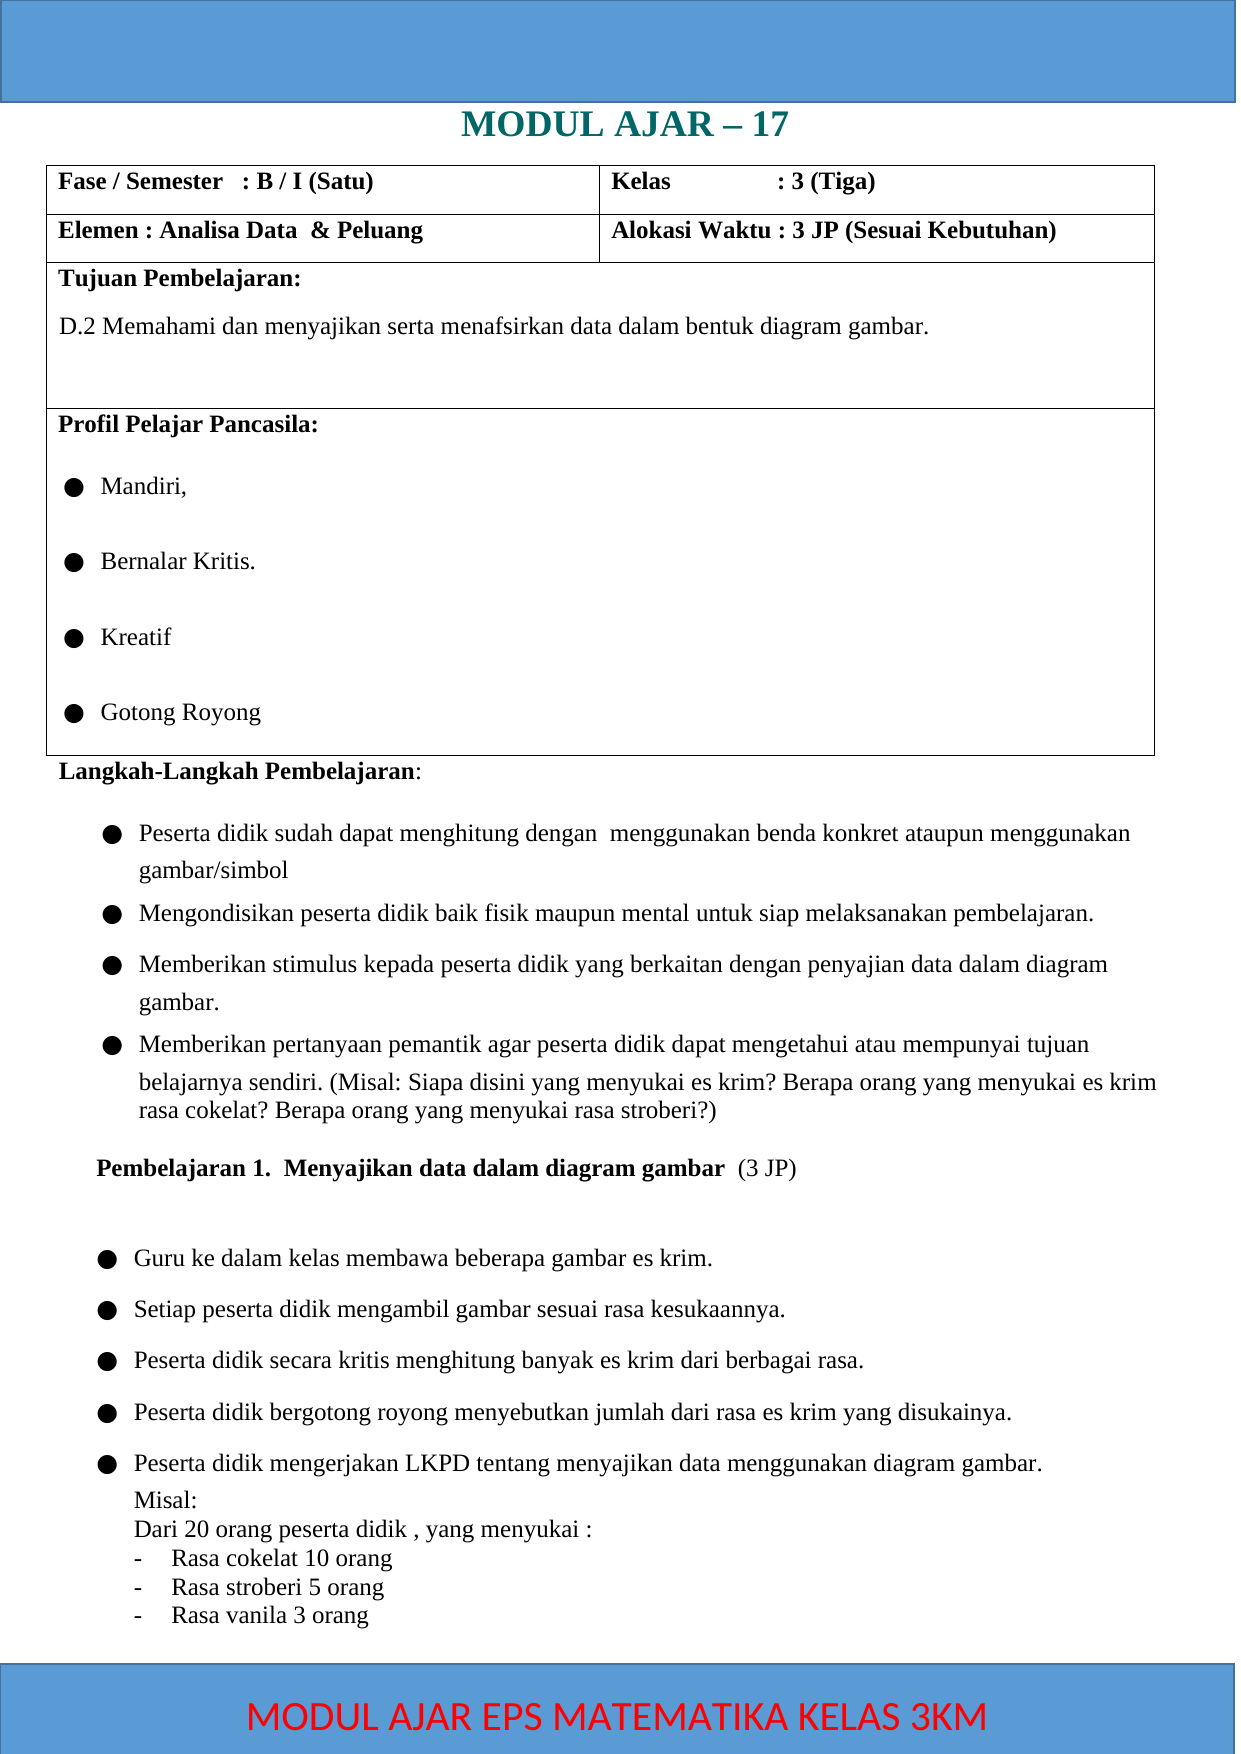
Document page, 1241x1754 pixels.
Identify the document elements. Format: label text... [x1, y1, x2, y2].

list Setiap peserta didik mengambil gambar sesuai rasa kesukaannya. [96, 1281, 1182, 1332]
list Mengondisikan peserta didik baik fisik maupun mental untuk siap melaksanakan pembelajaran. [101, 884, 1182, 935]
text Pembelajaran 1. Menyajikan data dalam diagram gambar (3 JP) [58, 1153, 1182, 1182]
list Guru ke dalam kelas membawa beberapa gambar es krim. [96, 1229, 1182, 1281]
text Langkah-Langkah Pembelajaran: [58, 756, 1182, 785]
list Peserta didik sudah dapat menghitung dengan menggunakan benda konkret ataupun menggunakan gambar/simbol [101, 804, 1182, 884]
list Peserta didik secara kritis menghitung banyak es krim dari berbagai rasa. [96, 1332, 1182, 1383]
table_header Kelas : 3 (Tiga) [600, 166, 1154, 214]
text Dari 20 orang peserta didik , yang menyukai : [133, 1514, 1182, 1543]
table_cell Tujuan Pembelajaran: D.2 Memahami dan menyajikan serta menafsirkan data dalam bentuk diagram gambar. [47, 263, 1154, 408]
list Rasa cokelat 10 orang [133, 1543, 1182, 1572]
table_header Fase / Semester : B / I (Satu) [47, 166, 599, 214]
table_cell Elemen : Analisa Data & Peluang [47, 215, 599, 262]
list Peserta didik bergotong royong menyebutkan jumlah dari rasa es krim yang disukainya. [96, 1383, 1182, 1434]
text MODUL AJAR – 17 [68, 102, 1182, 145]
table_cell Alokasi Waktu : 3 JP (Sesuai Kebutuhan) [600, 215, 1154, 262]
text Misal: [133, 1486, 1182, 1514]
list Memberikan pertanyaan pemantik agar peserta didik dapat mengetahui atau mempunyai tujuan belajarnya sendiri. (Misal: Siapa disini yang menyukai es krim? Berapa orang yang menyukai es krim rasa cokelat? Berapa orang yang menyukai rasa stroberi?) [101, 1015, 1182, 1124]
list Peserta didik mengerjakan LKPD tentang menyajikan data menggunakan diagram gambar. [96, 1434, 1182, 1486]
table_cell Profil Pelajar Pancasila: Mandiri, Bernalar Kritis. Kreatif Gotong Royong [47, 409, 1154, 755]
list Rasa stroberi 5 orang [133, 1572, 1182, 1601]
list Rasa vanila 3 orang [133, 1601, 1182, 1629]
list Memberikan stimulus kepada peserta didik yang berkaitan dengan penyajian data dalam diagram gambar. [101, 935, 1182, 1015]
